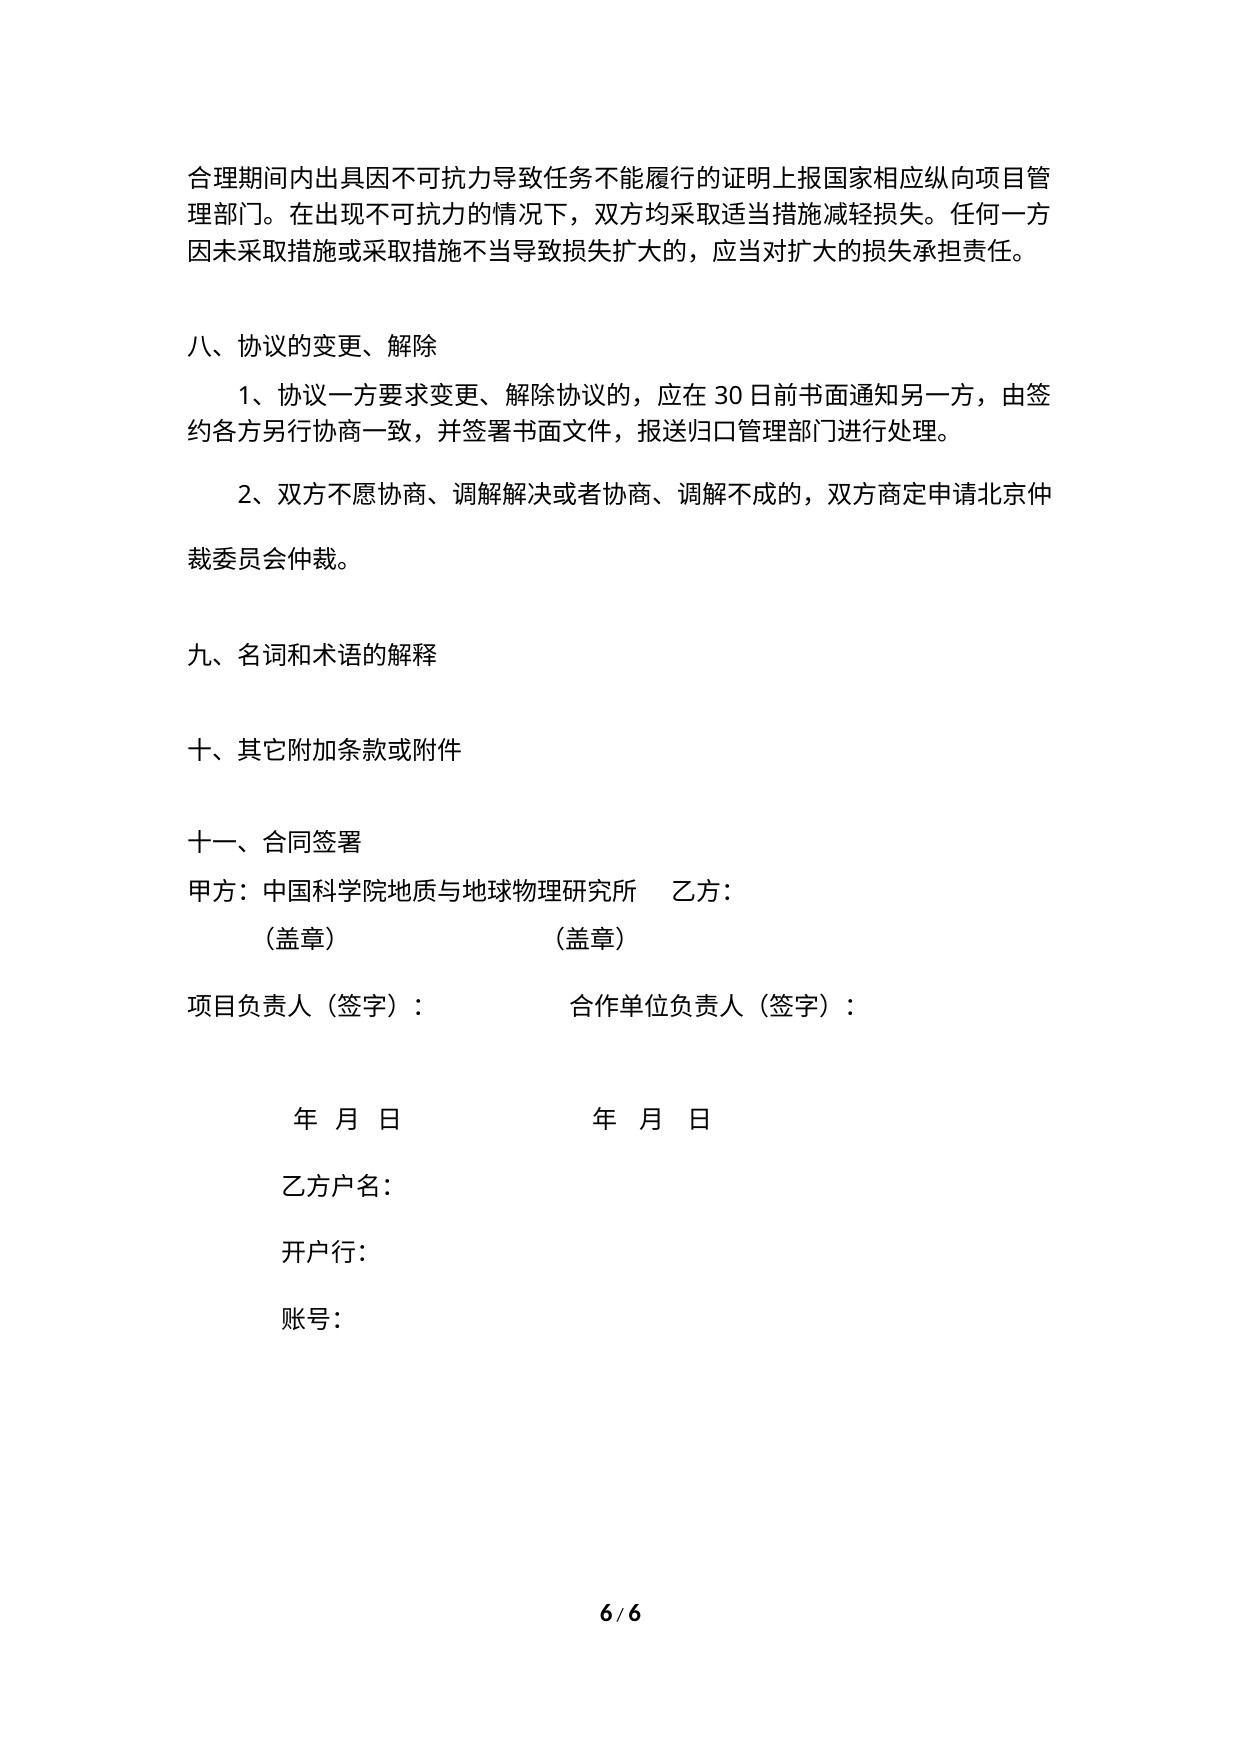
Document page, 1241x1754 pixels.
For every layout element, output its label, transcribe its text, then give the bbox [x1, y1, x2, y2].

text 十一、合同签署 [187, 822, 1053, 858]
text 开户行： [187, 1233, 1053, 1269]
text 账号： [187, 1300, 1053, 1336]
text 八、协议的变更、解除 [187, 326, 1053, 363]
text 甲方：中国科学院地质与地球物理研究所 乙方： [187, 871, 1053, 907]
text （盖章） （盖章） [187, 920, 1053, 956]
text 项目负责人（签字）： 合作单位负责人（签字）： [187, 987, 1053, 1023]
text 年 月 日 年 月 日 [187, 1099, 1053, 1135]
text 九、名词和术语的解释 [187, 635, 1053, 671]
text 十、其它附加条款或附件 [187, 730, 1053, 767]
text 2、双方不愿协商、调解解决或者协商、调解不成的，双方商定申请北京仲裁委员会仲裁。 [187, 460, 1053, 590]
text 1、协议一方要求变更、解除协议的，应在30日前书面通知另一方，由签约各方另行协商一致，并签署书面文件，报送归口管理部门进行处理。 [187, 375, 1053, 448]
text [187, 158, 1053, 267]
text 乙方户名： [187, 1166, 1053, 1202]
